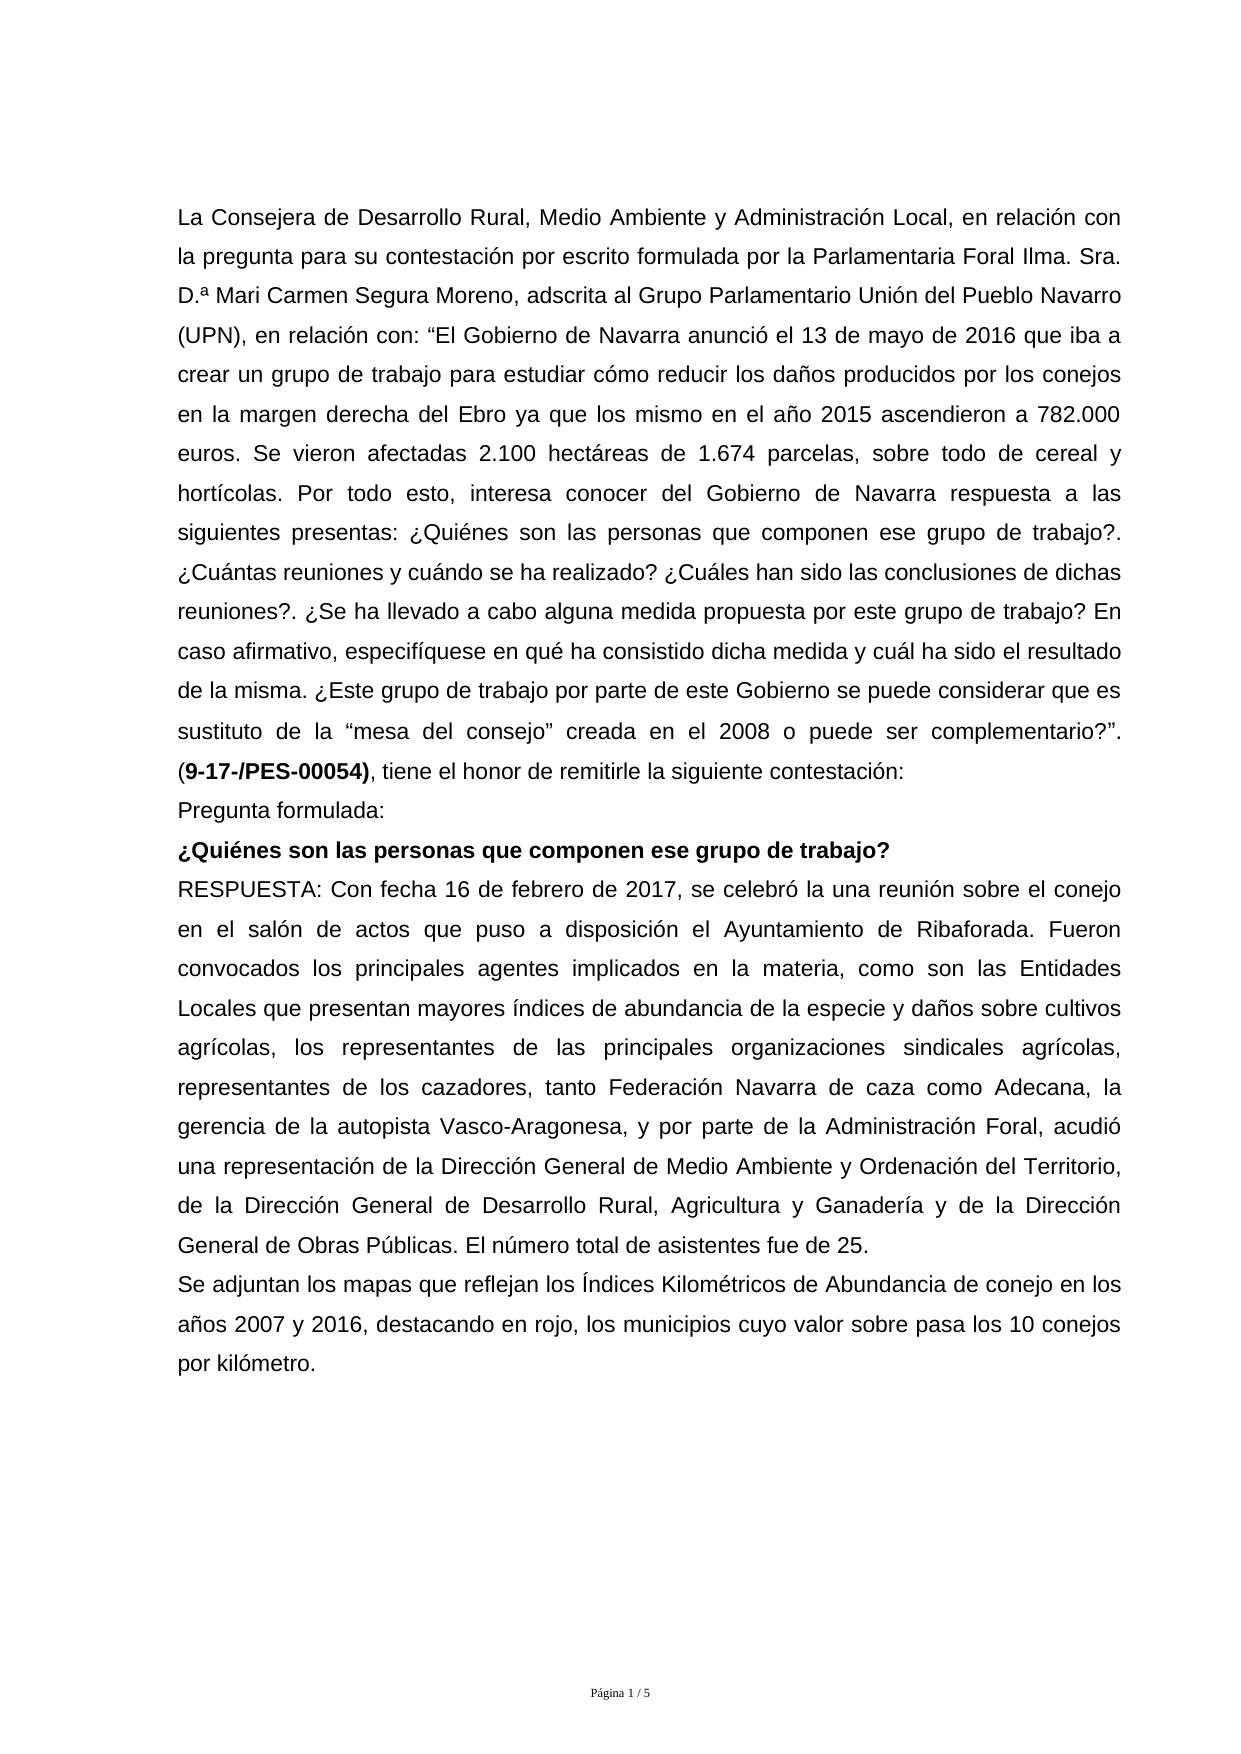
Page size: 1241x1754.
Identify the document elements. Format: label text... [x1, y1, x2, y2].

text La Consejera de Desarrollo Rural, Medio Ambiente y Administración Local, en relación con la pregunta para su contestación por escrito formulada por la Parlamentaria Foral Ilma. Sra. D.ª Mari Carmen Segura Moreno, adscrita al Grupo Parlamentario Unión del Pueblo Navarro (UPN), en relación con: “El Gobierno de Navarra anunció el 13 de mayo de 2016 que iba a crear un grupo de trabajo para estudiar cómo reducir los daños producidos por los conejos en la margen derecha del Ebro ya que los mismo en el año 2015 ascendieron a 782.000 euros. Se vieron afectadas 2.100 hectáreas de 1.674 parcelas, sobre todo de cereal y hortícolas. Por todo esto, interesa conocer del Gobierno de Navarra respuesta a las siguientes presentas: ¿Quiénes son las personas que componen ese grupo de trabajo?. ¿Cuántas reuniones y cuándo se ha realizado? ¿Cuáles han sido las conclusiones de dichas reuniones?. ¿Se ha llevado a cabo alguna medida propuesta por este grupo de trabajo? En caso afirmativo, especifíquese en qué ha consistido dicha medida y cuál ha sido el resultado de la misma. ¿Este grupo de trabajo por parte de este Gobierno se puede considerar que es sustituto de la “mesa del consejo” creada en el 2008 o puede ser complementario?”. (9-17-/PES-00054), tiene el honor de remitirle la siguiente contestación: [177, 203, 1122, 784]
text RESPUESTA: Con fecha 16 de febrero de 2017, se celebró la una reunión sobre el conejo en el salón de actos que puso a disposición el Ayuntamiento de Ribaforada. Fueron convocados los principales agentes implicados en la materia, como son las Entidades Locales que presentan mayores índices de abundancia de la especie y daños sobre cultivos agrícolas, los representantes de las principales organizaciones sindicales agrícolas, representantes de los cazadores, tanto Federación Navarra de caza como Adecana, la gerencia de la autopista Vasco-Aragonesa, y por parte de , acudió una representación de de Medio Ambiente y Ordenación del Territorio, de de Desarrollo Rural, Agricultura y Ganadería y de de Obras Públicas. El número total de asistentes fue de 25. [177, 876, 1122, 1258]
text Se adjuntan los mapas que reflejan los Índices Kilométricos de Abundancia de conejo en los años 2007 y 2016, destacando en rojo, los municipios cuyo valor sobre pasa los 10 conejos por kilómetro. [177, 1271, 1122, 1377]
text Pregunta formulada: [177, 797, 1122, 824]
text ¿Quiénes son las personas que componen ese grupo de trabajo? [177, 837, 1122, 863]
